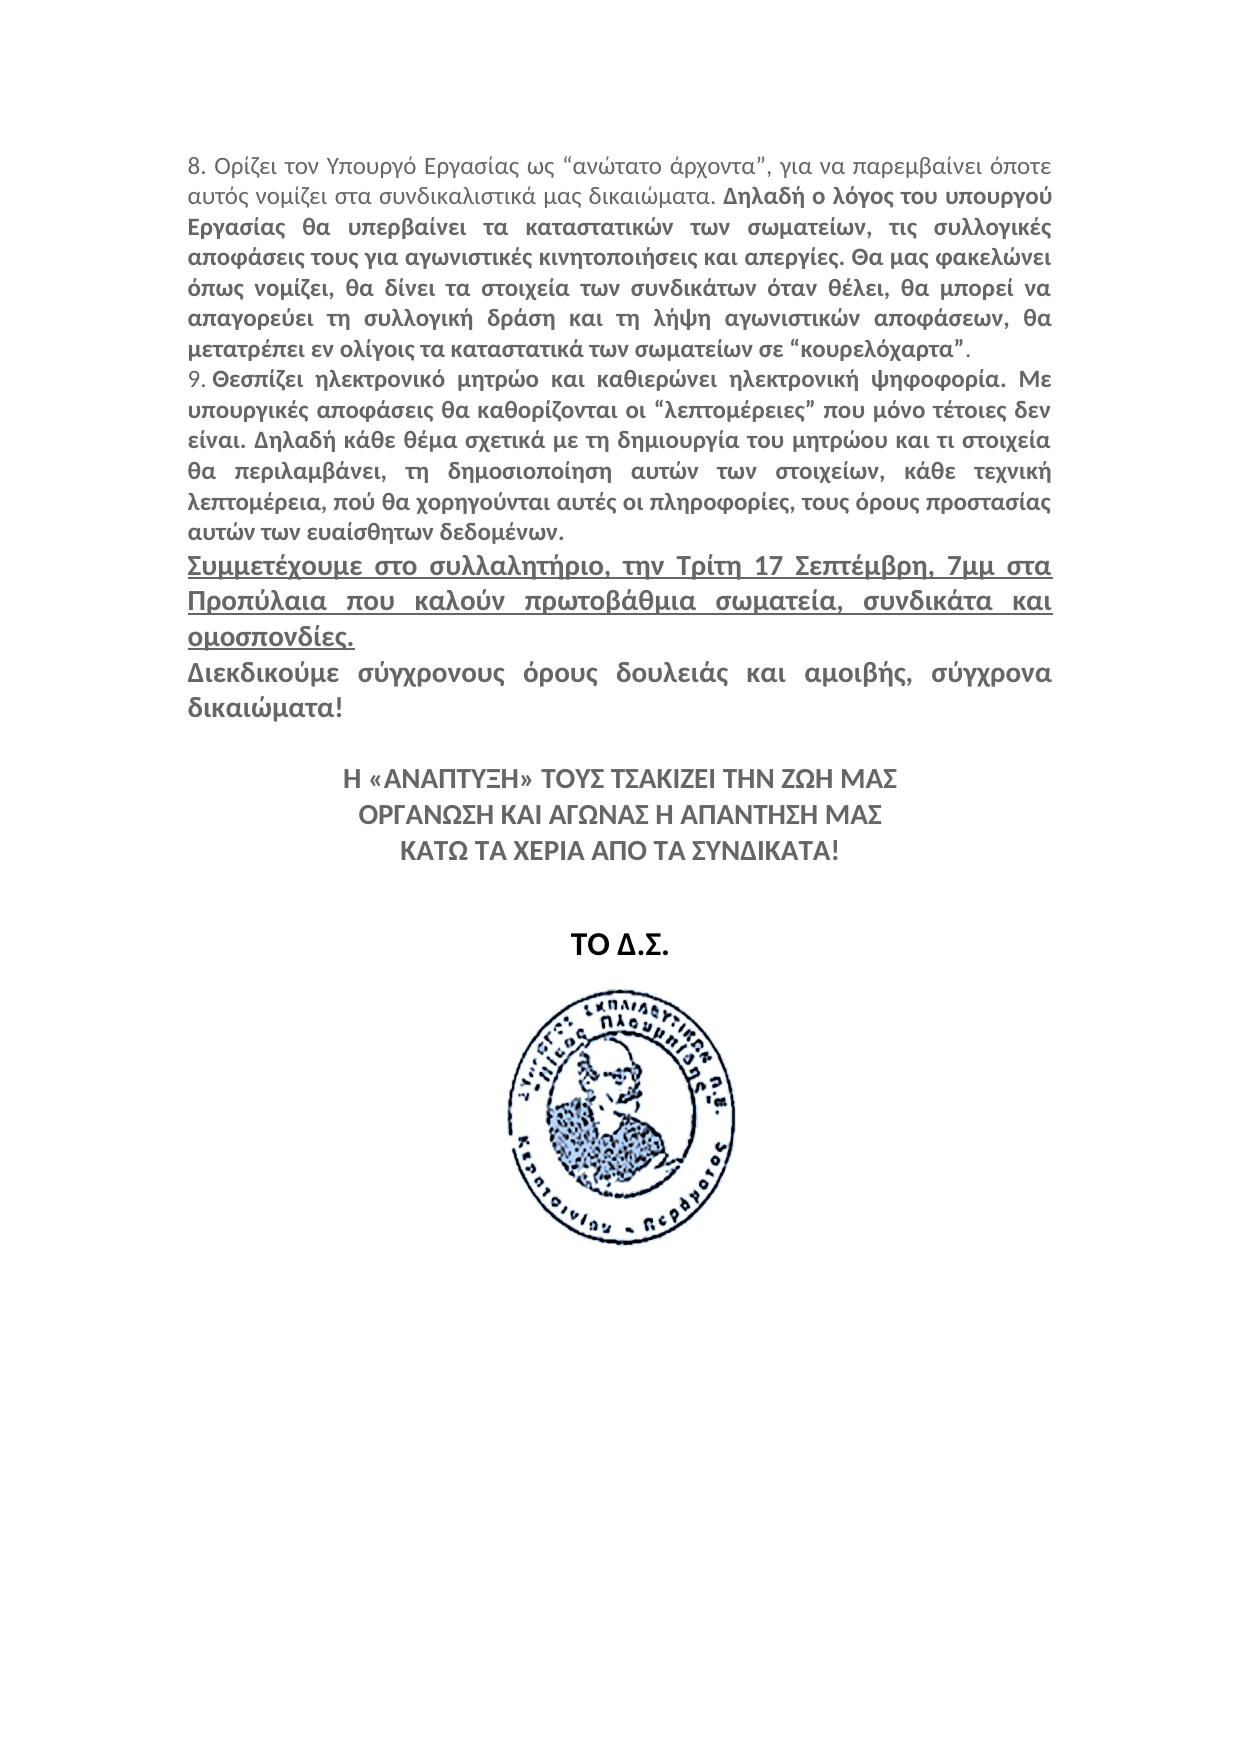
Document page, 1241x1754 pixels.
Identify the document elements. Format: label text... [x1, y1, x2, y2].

text H «ΑΝΑΠΤΥΞΗ» ΤΟΥΣ ΤΣΑΚΙΖΕΙ ΤΗΝ ΖΩΗ ΜΑΣ [187, 761, 1053, 796]
text ΚΑΤΩ ΤΑ ΧΕΡΙΑ ΑΠΟ ΤΑ ΣΥΝΔΙΚΑΤΑ! [187, 832, 1053, 867]
text 8. Ορίζει τον Υπουργό Εργασίας ως “ανώτατο άρχοντα”, για να παρεμβαίνει όποτε αυτός νομίζει στα συνδικαλιστικά μας δικαιώματα. Δηλαδή ο λόγος του υπουργού Εργασίας θα υπερβαίνει τα καταστατικών των σωματείων, τις συλλογικές αποφάσεις τους για αγωνιστικές κινητοποιήσεις και απεργίες. Θα μας φακελώνει όπως νομίζει, θα δίνει τα στοιχεία των συνδικάτων όταν θέλει, θα μπορεί να απαγορεύει τη συλλογική δράση και τη λήψη αγωνιστικών αποφάσεων, θα μετατρέπει εν ολίγοις τα καταστατικά των σωματείων σε “κουρελόχαρτα”. [187, 150, 1053, 364]
text Διεκδικούμε σύγχρονους όρους δουλειάς και αμοιβής, σύγχρονα δικαιώματα! [187, 654, 1053, 725]
text 9. Θεσπίζει ηλεκτρονικό μητρώο και καθιερώνει ηλεκτρονική ψηφοφορία. Με υπουργικές αποφάσεις θα καθορίζονται οι “λεπτομέρειες” που μόνο τέτοιες δεν είναι. Δηλαδή κάθε θέμα σχετικά με τη δημιουργία του μητρώου και τι στοιχεία θα περιλαμβάνει, τη δημοσιοποίηση αυτών των στοιχείων, κάθε τεχνική λεπτομέρεια, πού θα χορηγούνται αυτές οι πληροφορίες, τους όρους προστασίας αυτών των ευαίσθητων δεδομένων. [187, 364, 1053, 547]
text ΤΟ Δ.Σ. [187, 922, 1053, 963]
text Συμμετέχουμε στο συλλαλητήριο, την Τρίτη 17 Σεπτέμβρη, 7μμ στα Προπύλαια που καλούν πρωτοβάθμια σωματεία, συνδικάτα και ομοσπονδίες. [187, 578, 1053, 613]
text Συμμετέχουμε στο συλλαλητήριο, την Τρίτη 17 Σεπτέμβρη, 7μμ στα Προπύλαια που καλούν πρωτοβάθμια σωματεία, συνδικάτα και ομοσπονδίες. [187, 547, 1053, 577]
text ΟΡΓΑΝΩΣΗ ΚΑΙ ΑΓΩΝΑΣ Η ΑΠΑΝΤΗΣΗ ΜΑΣ [187, 796, 1053, 832]
text Συμμετέχουμε στο συλλαλητήριο, την Τρίτη 17 Σεπτέμβρη, 7μμ στα Προπύλαια που καλούν πρωτοβάθμια σωματεία, συνδικάτα και ομοσπονδίες. [187, 614, 1053, 654]
picture [499, 983, 741, 1254]
